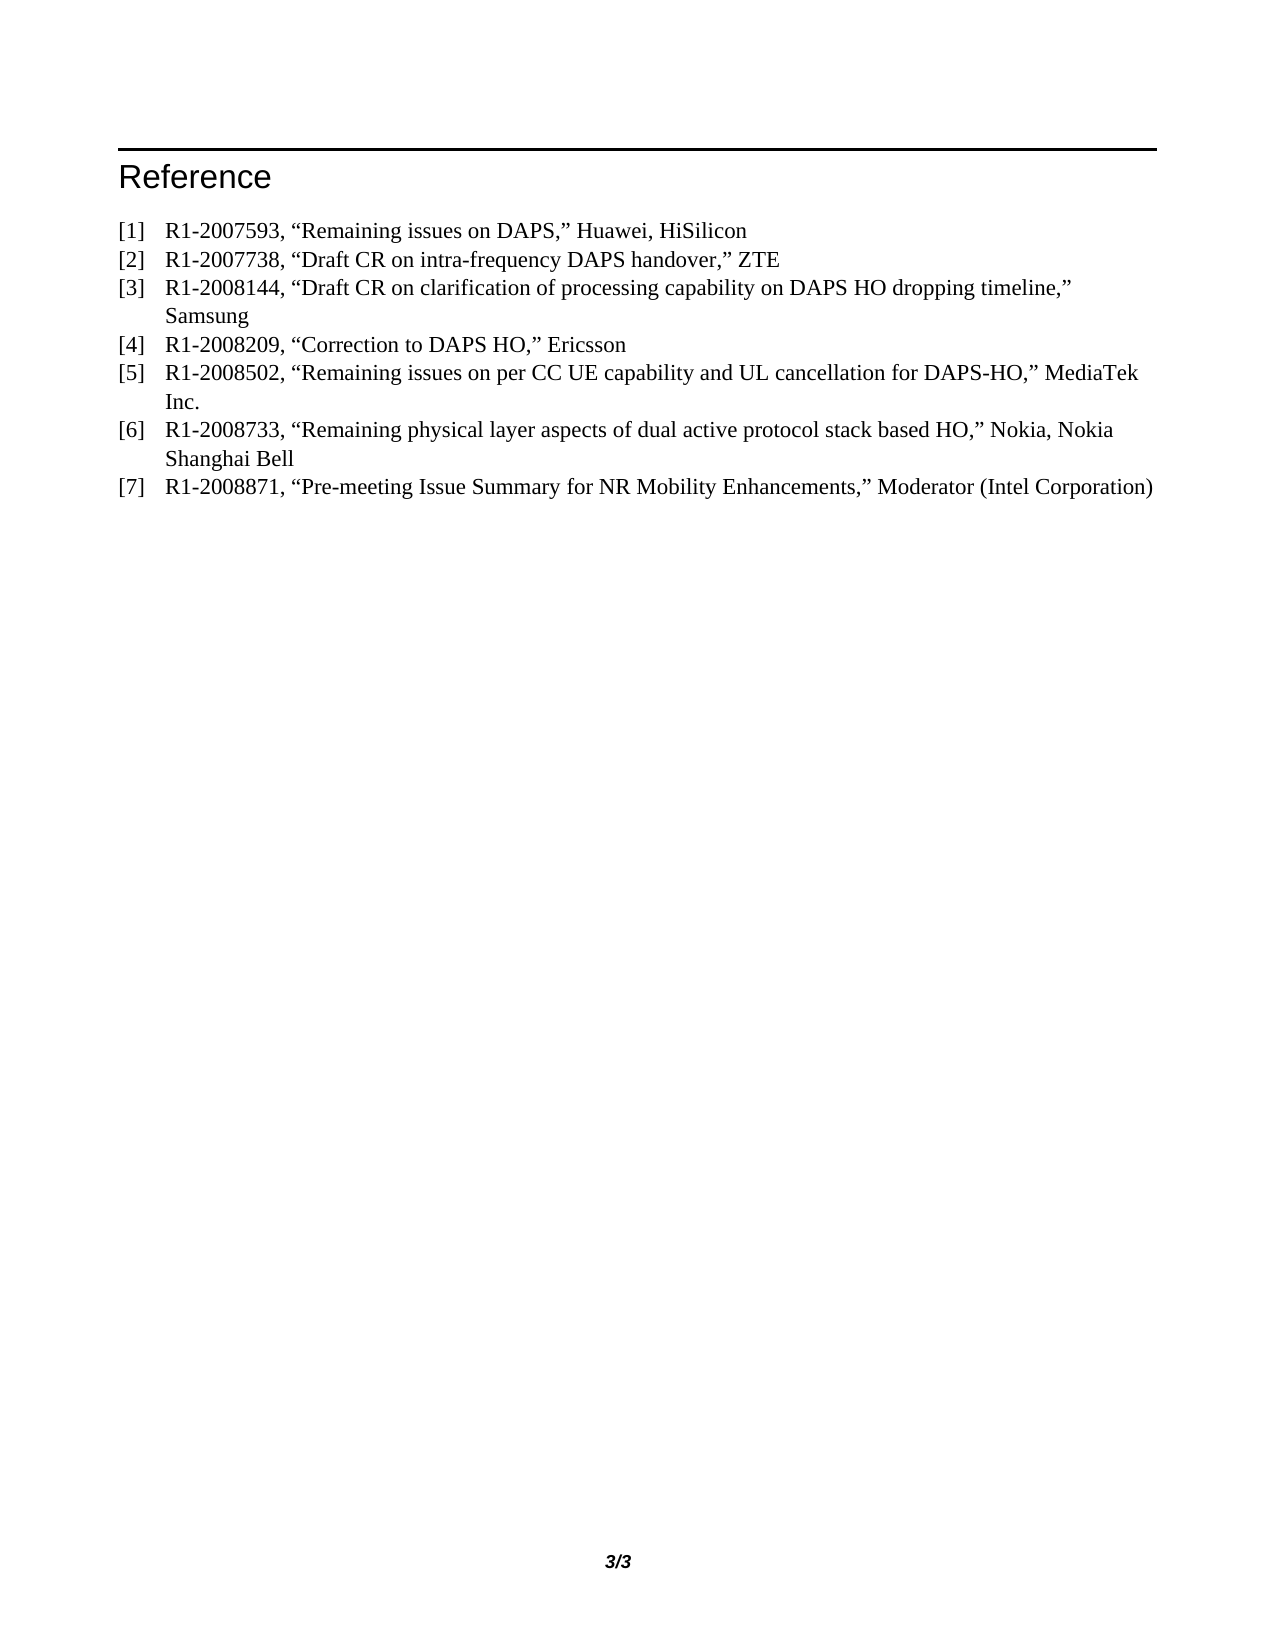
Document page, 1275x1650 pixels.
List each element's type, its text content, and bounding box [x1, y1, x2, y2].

list R1-2008871, “Pre-meeting Issue Summary for NR Mobility Enhancements,” Moderator (Intel Corporation) [118, 473, 1157, 499]
list R1-2008144, “Draft CR on clarification of processing capability on DAPS HO dropping timeline,” Samsung [118, 274, 1157, 329]
list R1-2007593, “Remaining issues on DAPS,” Huawei, HiSilicon [118, 217, 1157, 244]
subtitle Reference [118, 151, 1157, 196]
list R1-2008209, “Correction to DAPS HO,” Ericsson [118, 331, 1157, 357]
list R1-2008733, “Remaining physical layer aspects of dual active protocol stack based HO,” Nokia, Nokia Shanghai Bell [118, 416, 1157, 471]
list R1-2008502, “Remaining issues on per CC UE capability and UL cancellation for DAPS-HO,” MediaTek Inc. [118, 359, 1157, 414]
list R1-2007738, “Draft CR on intra-frequency DAPS handover,” ZTE [118, 246, 1157, 272]
